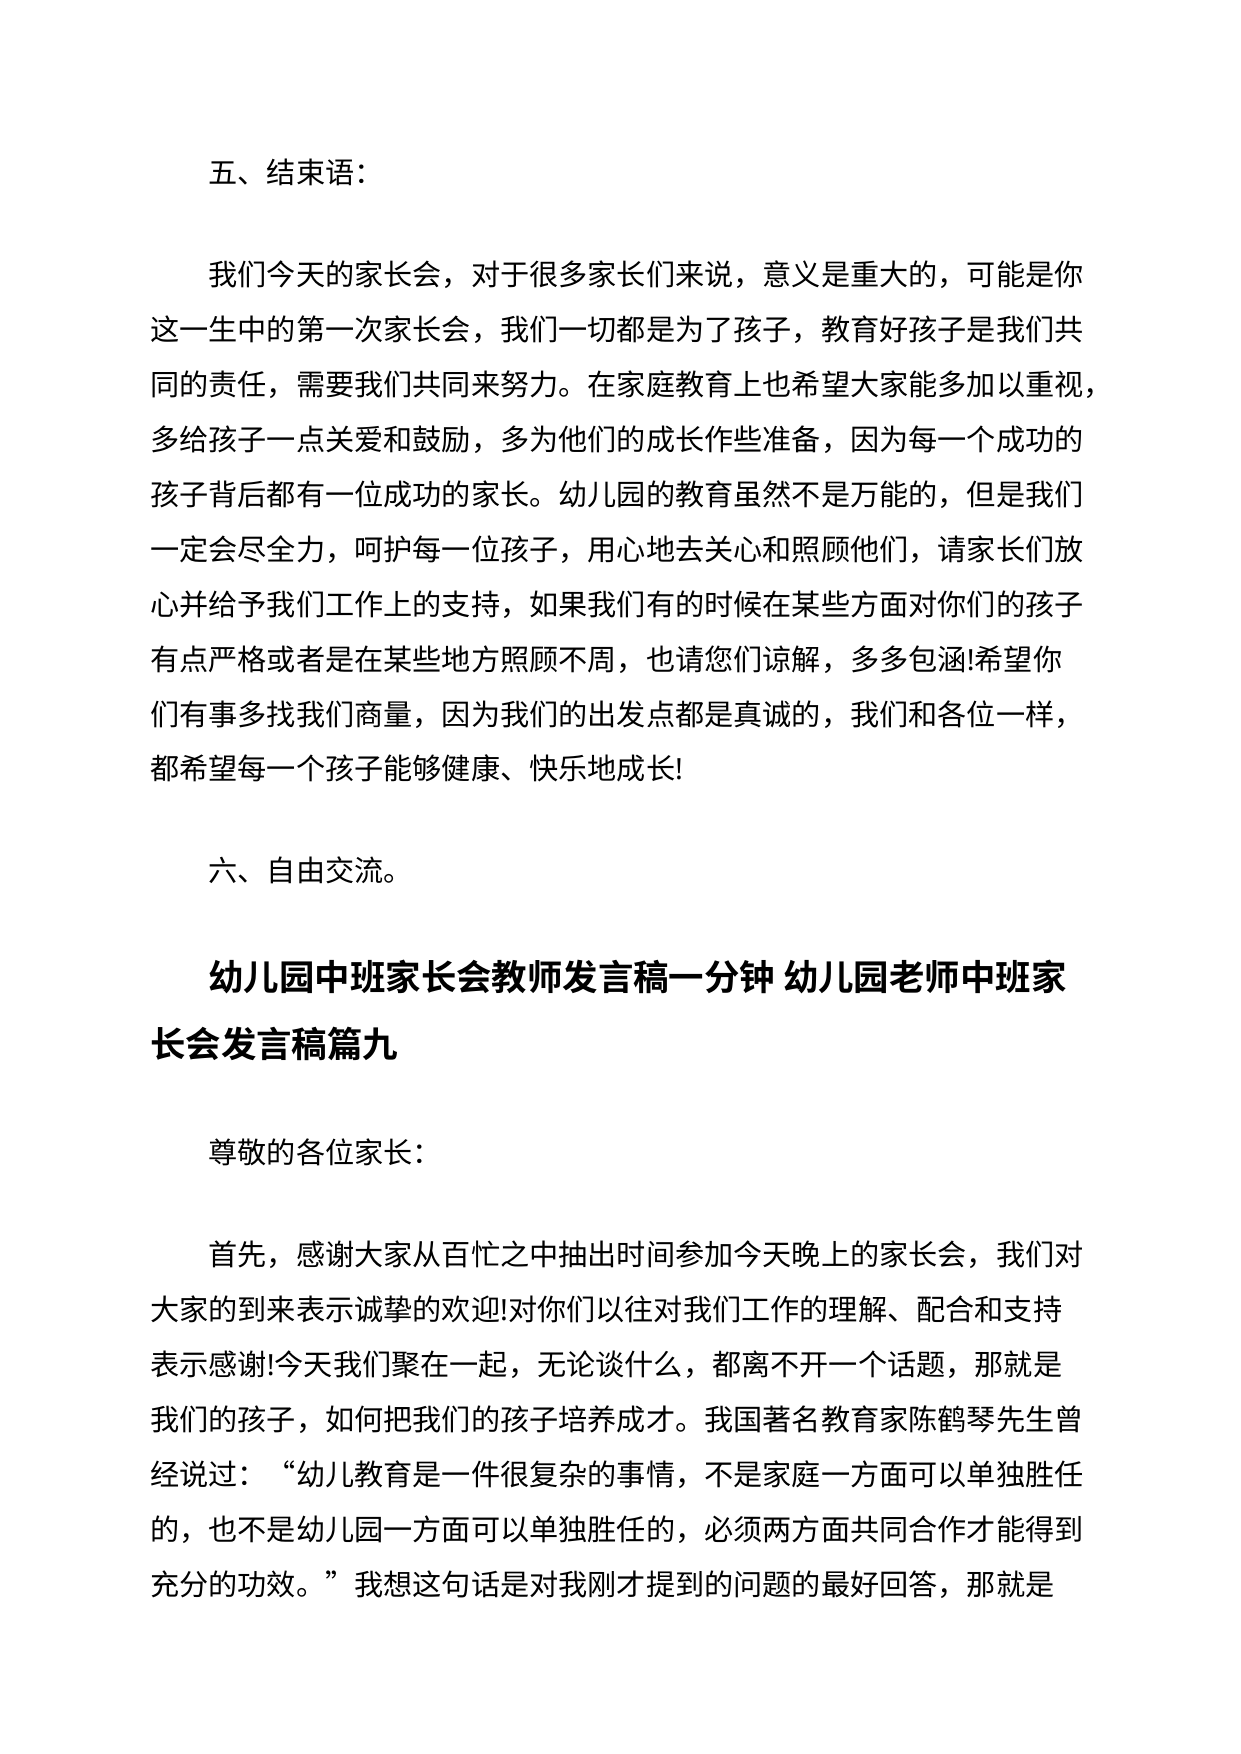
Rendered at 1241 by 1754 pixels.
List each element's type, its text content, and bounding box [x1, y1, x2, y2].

text 我们今天的家长会，对于很多家长们来说，意义是重大的，可能是你这一生中的第一次家长会，我们一切都是为了孩子，教育好孩子是我们共同的责任，需要我们共同来努力。在家庭教育上也希望大家能多加以重视，多给孩子一点关爱和鼓励，多为他们的成长作些准备，因为每一个成功的孩子背后都有一位成功的家长。幼儿园的教育虽然不是万能的，但是我们一定会尽全力，呵护每一位孩子，用心地去关心和照顾他们，请家长们放心并给予我们工作上的支持，如果我们有的时候在某些方面对你们的孩子有点严格或者是在某些地方照顾不周，也请您们谅解，多多包涵!希望你们有事多找我们商量，因为我们的出发点都是真诚的，我们和各位一样，都希望每一个孩子能够健康、快乐地成长! [150, 252, 1090, 788]
text 六、自由交流。 [150, 848, 1090, 890]
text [150, 1231, 1090, 1603]
text 五、结束语： [150, 150, 1090, 192]
text 幼儿园中班家长会教师发言稿一分钟 幼儿园老师中班家长会发言稿篇九 [150, 950, 1090, 1067]
text 尊敬的各位家长： [150, 1130, 1090, 1172]
